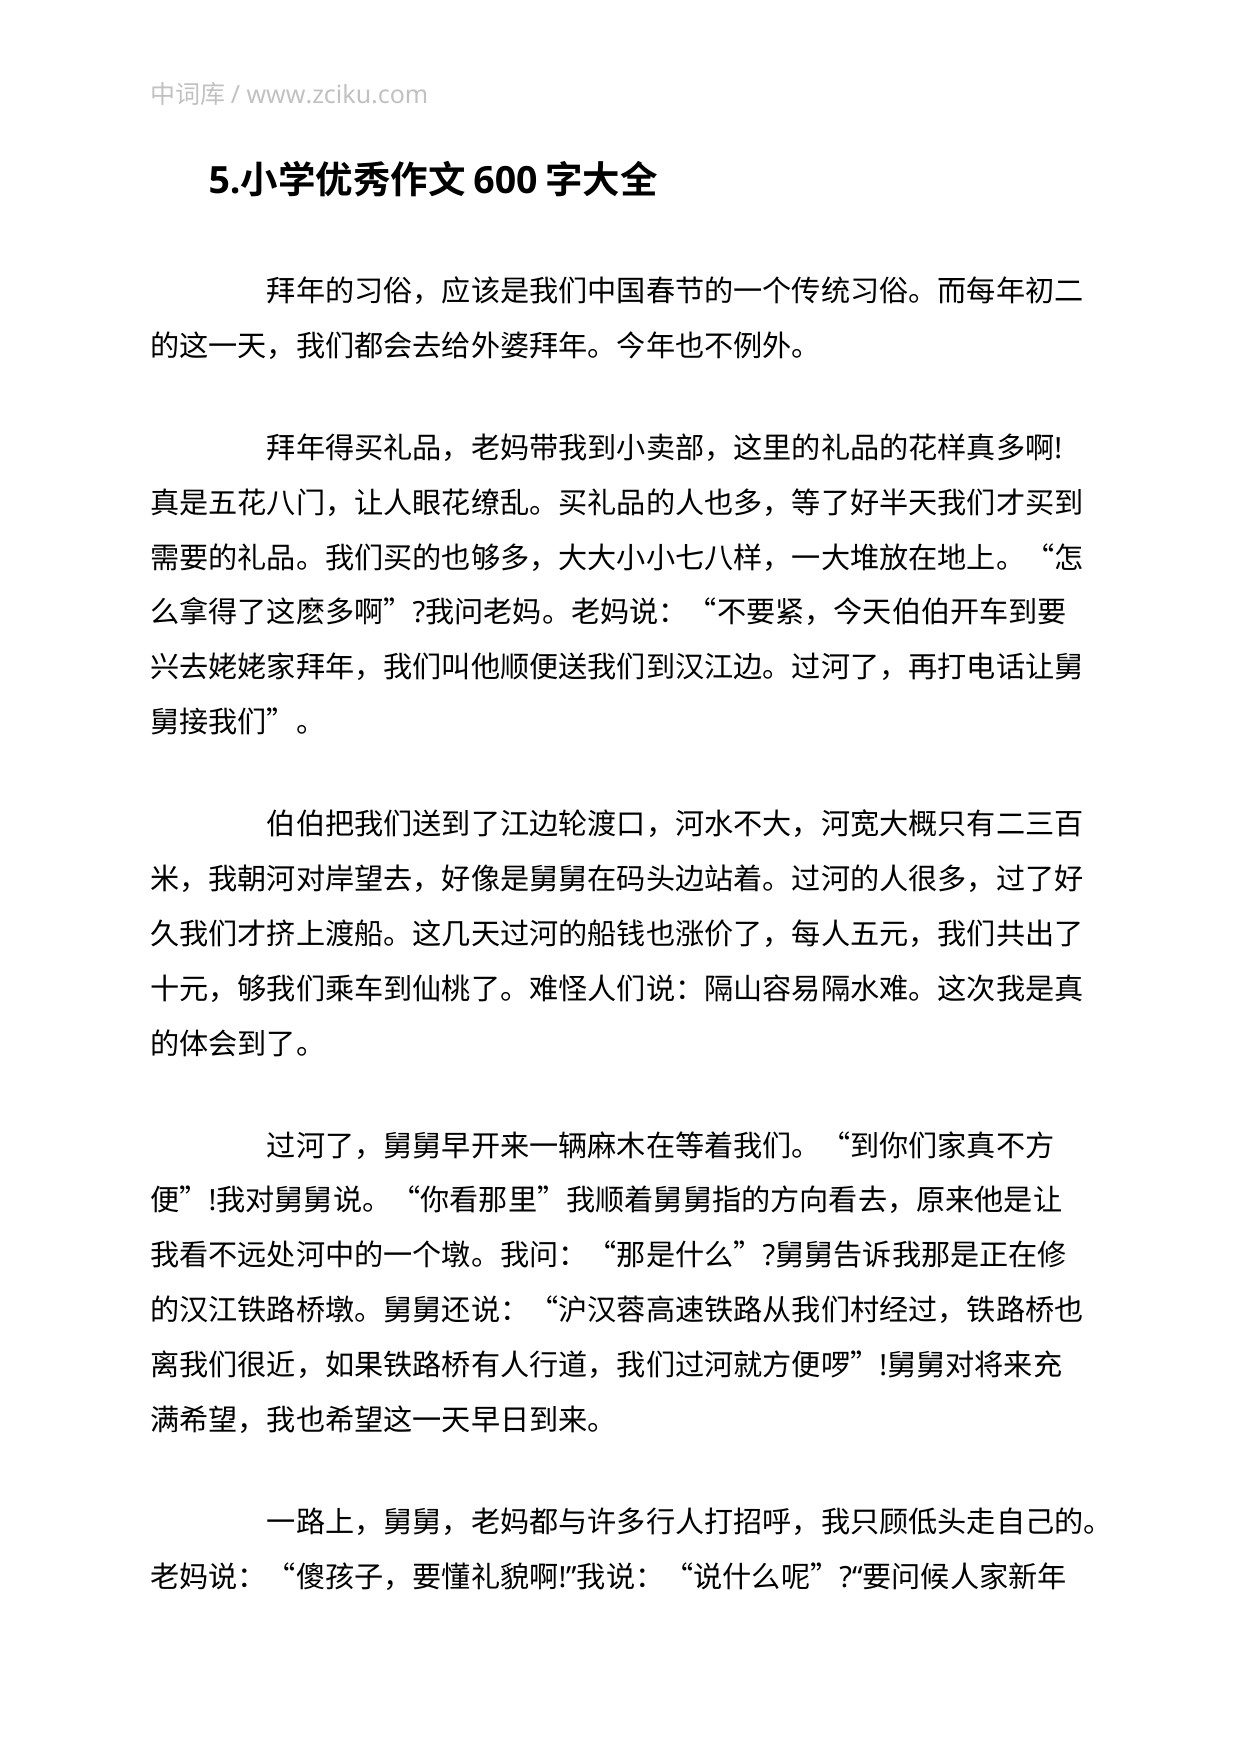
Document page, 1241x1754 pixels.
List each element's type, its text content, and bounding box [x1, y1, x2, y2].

text 拜年得买礼品，老妈带我到小卖部，这里的礼品的花样真多啊!真是五花八门，让人眼花缭乱。买礼品的人也多，等了好半天我们才买到需要的礼品。我们买的也够多，大大小小七八样，一大堆放在地上。“怎么拿得了这麽多啊”?我问老妈。老妈说：“不要紧，今天伯伯开车到要兴去姥姥家拜年，我们叫他顺便送我们到汉江边。过河了，再打电话让舅舅接我们”。 [150, 424, 1090, 741]
text 过河了，舅舅早开来一辆麻木在等着我们。“到你们家真不方便”!我对舅舅说。“你看那里”我顺着舅舅指的方向看去，原来他是让我看不远处河中的一个墩。我问：“那是什么”?舅舅告诉我那是正在修的汉江铁路桥墩。舅舅还说：“沪汉蓉高速铁路从我们村经过，铁路桥也离我们很近，如果铁路桥有人行道，我们过河就方便啰”!舅舅对将来充满希望，我也希望这一天早日到来。 [150, 1122, 1090, 1439]
text 伯伯把我们送到了江边轮渡口，河水不大，河宽大概只有二三百米，我朝河对岸望去，好像是舅舅在码头边站着。过河的人很多，过了好久我们才挤上渡船。这几天过河的船钱也涨价了，每人五元，我们共出了十元，够我们乘车到仙桃了。难怪人们说：隔山容易隔水难。这次我是真的体会到了。 [150, 801, 1090, 1063]
text 拜年的习俗，应该是我们中国春节的一个传统习俗。而每年初二的这一天，我们都会去给外婆拜年。今年也不例外。 [150, 268, 1090, 365]
text 5.小学优秀作文600字大全 [150, 150, 1090, 204]
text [150, 1499, 1090, 1596]
